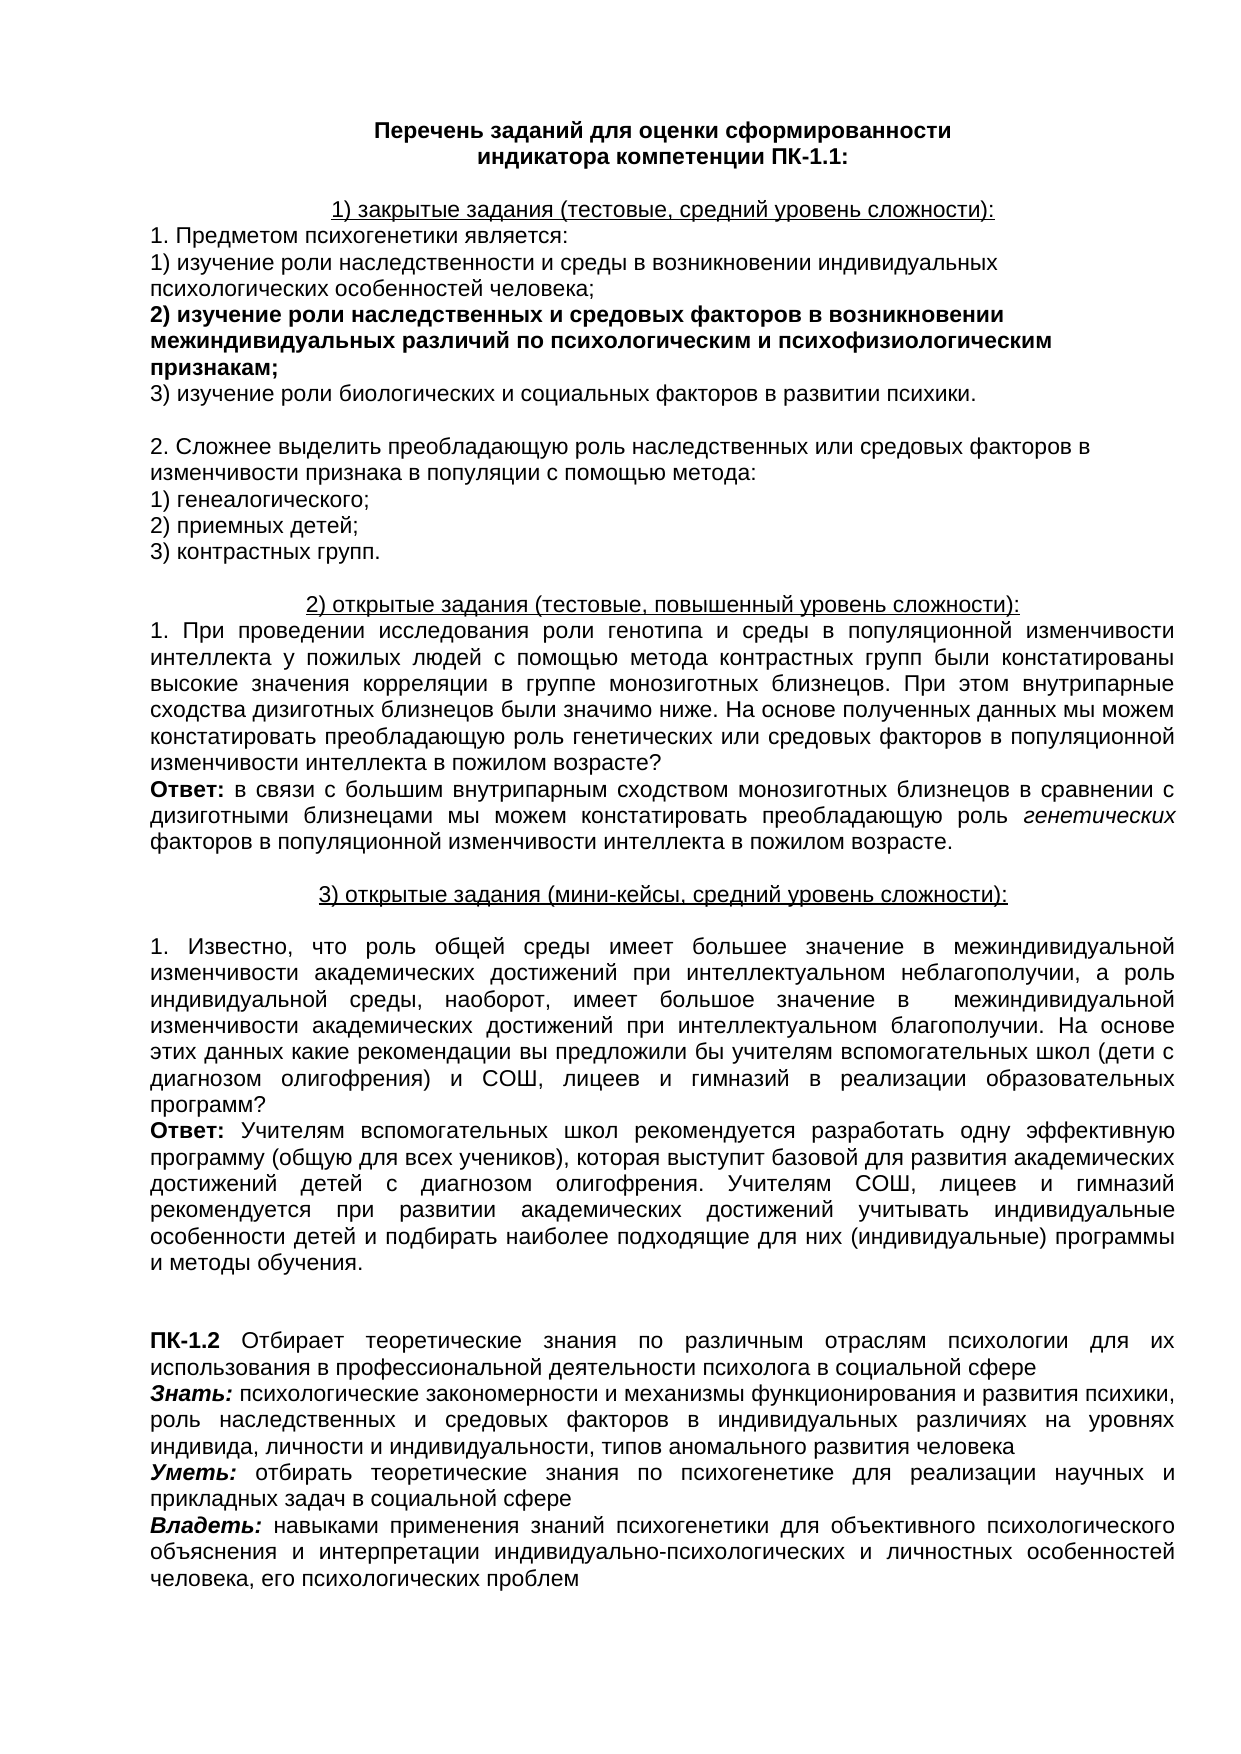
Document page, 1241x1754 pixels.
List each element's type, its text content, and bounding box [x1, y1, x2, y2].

text Знать: психологические закономерности и механизмы функционирования и развития психики, роль наследственных и средовых факторов в индивидуальных различиях на уровнях индивида, личности и индивидуальности, типов аномального развития человека [150, 1380, 1176, 1459]
text 3) контрастных групп. [150, 538, 1176, 565]
text 1) изучение роли наследственности и среды в возникновении индивидуальных психологических особенностей человека; [150, 248, 1176, 301]
text Уметь: отбирать теоретические знания по психогенетике для реализации научных и прикладных задач в социальной сфере [150, 1459, 1176, 1512]
text 2. Сложнее выделить преобладающую роль наследственных или средовых факторов в изменчивости признака в популяции с помощью метода: [150, 433, 1176, 486]
text 2) изучение роли наследственных и средовых факторов в возникновении межиндивидуальных различий по психологическим и психофизиологическим признакам; [150, 301, 1176, 380]
text Ответ: Учителям вспомогательных школ рекомендуется разработать одну эффективную программу (общую для всех учеников), которая выступит базовой для развития академических достижений детей с диагнозом олигофрения. Учителям СОШ, лицеев и гимназий рекомендуется при развитии академических достижений учитывать индивидуальные особенности детей и подбирать наиболее подходящие для них (индивидуальные) программы и методы обучения. [150, 1117, 1176, 1275]
text индикатора компетенции ПК-1.1: [150, 143, 1176, 169]
text 1. Известно, что роль общей среды имеет большее значение в межиндивидуальной изменчивости академических достижений при интеллектуальном неблагополучии, а роль индивидуальной среды, наоборот, имеет большое значение в межиндивидуальной изменчивости академических достижений при интеллектуальном благополучии. На основе этих данных какие рекомендации вы предложили бы учителям вспомогательных школ (дети с диагнозом олигофрения) и СОШ, лицеев и гимназий в реализации образовательных программ? [150, 933, 1176, 1117]
text Владеть: навыками применения знаний психогенетики для объективного психологического объяснения и интерпретации индивидуально-психологических и личностных особенностей человека, его психологических проблем [150, 1512, 1176, 1591]
text 1. При проведении исследования роли генотипа и среды в популяционной изменчивости интеллекта у пожилых людей с помощью метода контрастных групп были констатированы высокие значения корреляции в группе монозиготных близнецов. При этом внутрипарные сходства дизиготных близнецов были значимо ниже. На основе полученных данных мы можем констатировать преобладающую роль генетических или средовых факторов в популяционной изменчивости интеллекта в пожилом возрасте? [150, 617, 1176, 776]
text 3) изучение роли биологических и социальных факторов в развитии психики. [150, 380, 1176, 407]
text 1) генеалогического; [150, 486, 1176, 512]
text 1. Предметом психогенетики является: [150, 222, 1176, 248]
text 2) открытые задания (тестовые, повышенный уровень сложности): [150, 591, 1176, 617]
text Перечень заданий для оценки сформированности [150, 117, 1176, 143]
text 3) открытые задания (мини-кейсы, средний уровень сложности): [150, 881, 1176, 907]
text 1) закрытые задания (тестовые, средний уровень сложности): [150, 196, 1176, 222]
text ПК-1.2 Отбирает теоретические знания по различным отраслям психологии для их использования в профессиональной деятельности психолога в социальной сфере [150, 1327, 1176, 1380]
text Ответ: в связи с большим внутрипарным сходством монозиготных близнецов в сравнении с дизиготными близнецами мы можем констатировать преобладающую роль генетических факторов в популяционной изменчивости интеллекта в пожилом возрасте. [150, 776, 1176, 854]
text 2) приемных детей; [150, 512, 1176, 538]
